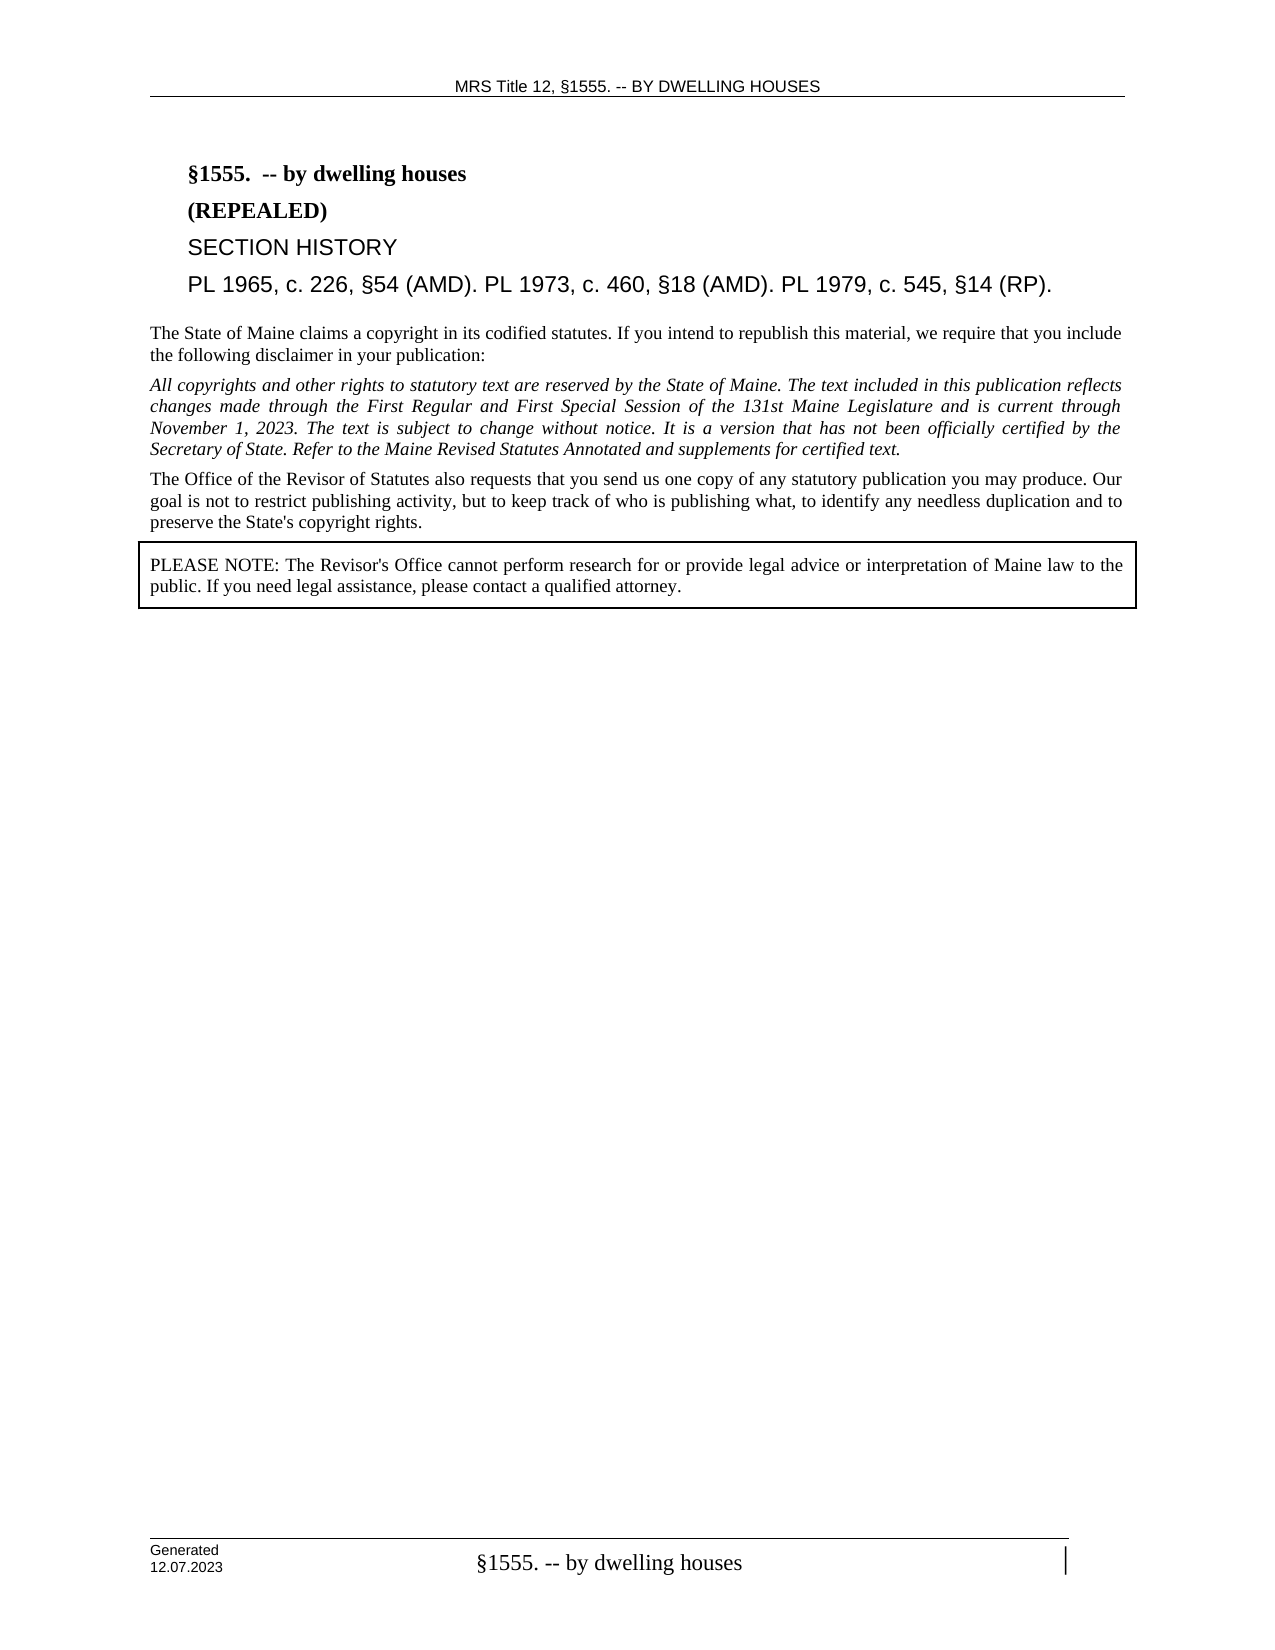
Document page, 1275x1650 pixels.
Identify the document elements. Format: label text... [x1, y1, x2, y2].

text (REPEALED) [187, 197, 1125, 223]
text PL 1965, c. 226, §54 (AMD). PL 1973, c. 460, §18 (AMD). PL 1979, c. 545, §14 (RP). [187, 271, 1125, 297]
text SECTION HISTORY [187, 234, 1125, 260]
text The Office of the Revisor of Statutes also requests that you send us one copy of any statutory publication you may produce. Our goal is not to restrict publishing activity, but to keep track of who is publishing what, to identify any needless duplication and to preserve the State's copyright rights. [150, 468, 1125, 533]
text The State of Maine claims a copyright in its codified statutes. If you intend to republish this material, we require that you include the following disclaimer in your publication: [150, 322, 1125, 365]
text PLEASE NOTE: The Revisor's Office cannot perform research for or provide legal advice or interpretation of Maine law to the public. If you need legal assistance, please contact a qualified attorney. [140, 543, 1135, 607]
text All copyrights and other rights to statutory text are reserved by the State of Maine. The text included in this publication reflects changes made through the First Regular and First Special Session of the 131st Maine Legislature and is current through November 1, 2023 . The text is subject to change without notice. It is a version that has not been officially certified by the Secretary of State. Refer to the Maine Revised Statutes Annotated and supplements for certified text. [150, 373, 1125, 460]
text §1555. -- by dwelling houses [187, 160, 1125, 187]
